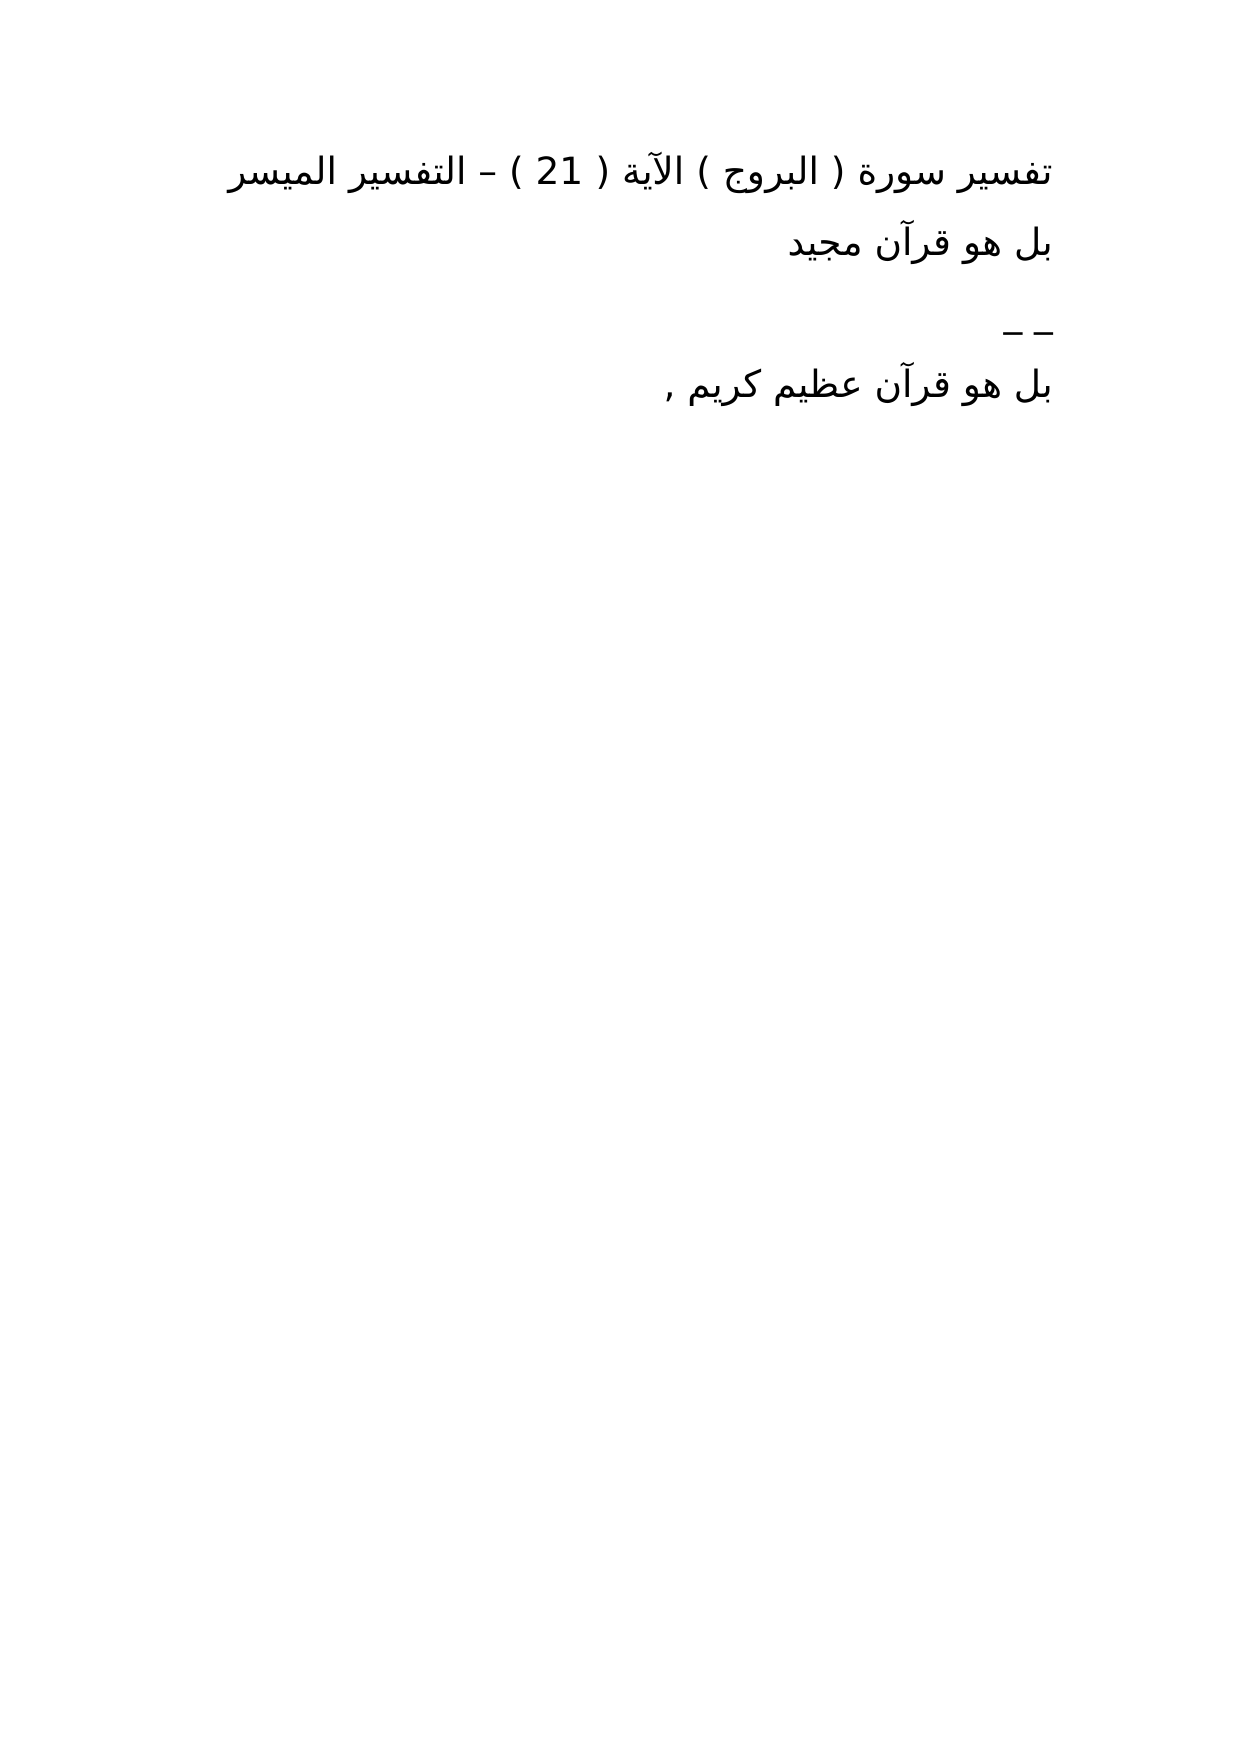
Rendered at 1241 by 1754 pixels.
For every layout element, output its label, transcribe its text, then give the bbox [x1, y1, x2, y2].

text تفسير سورة ( البروج ) الآية ( 21 ) – التفسير الميسر [187, 150, 1053, 194]
text بل هو قرآن عظيم كريم , [187, 363, 1053, 406]
text _ _ [187, 292, 1053, 336]
text بل هو قرآن مجيد [187, 221, 1053, 264]
